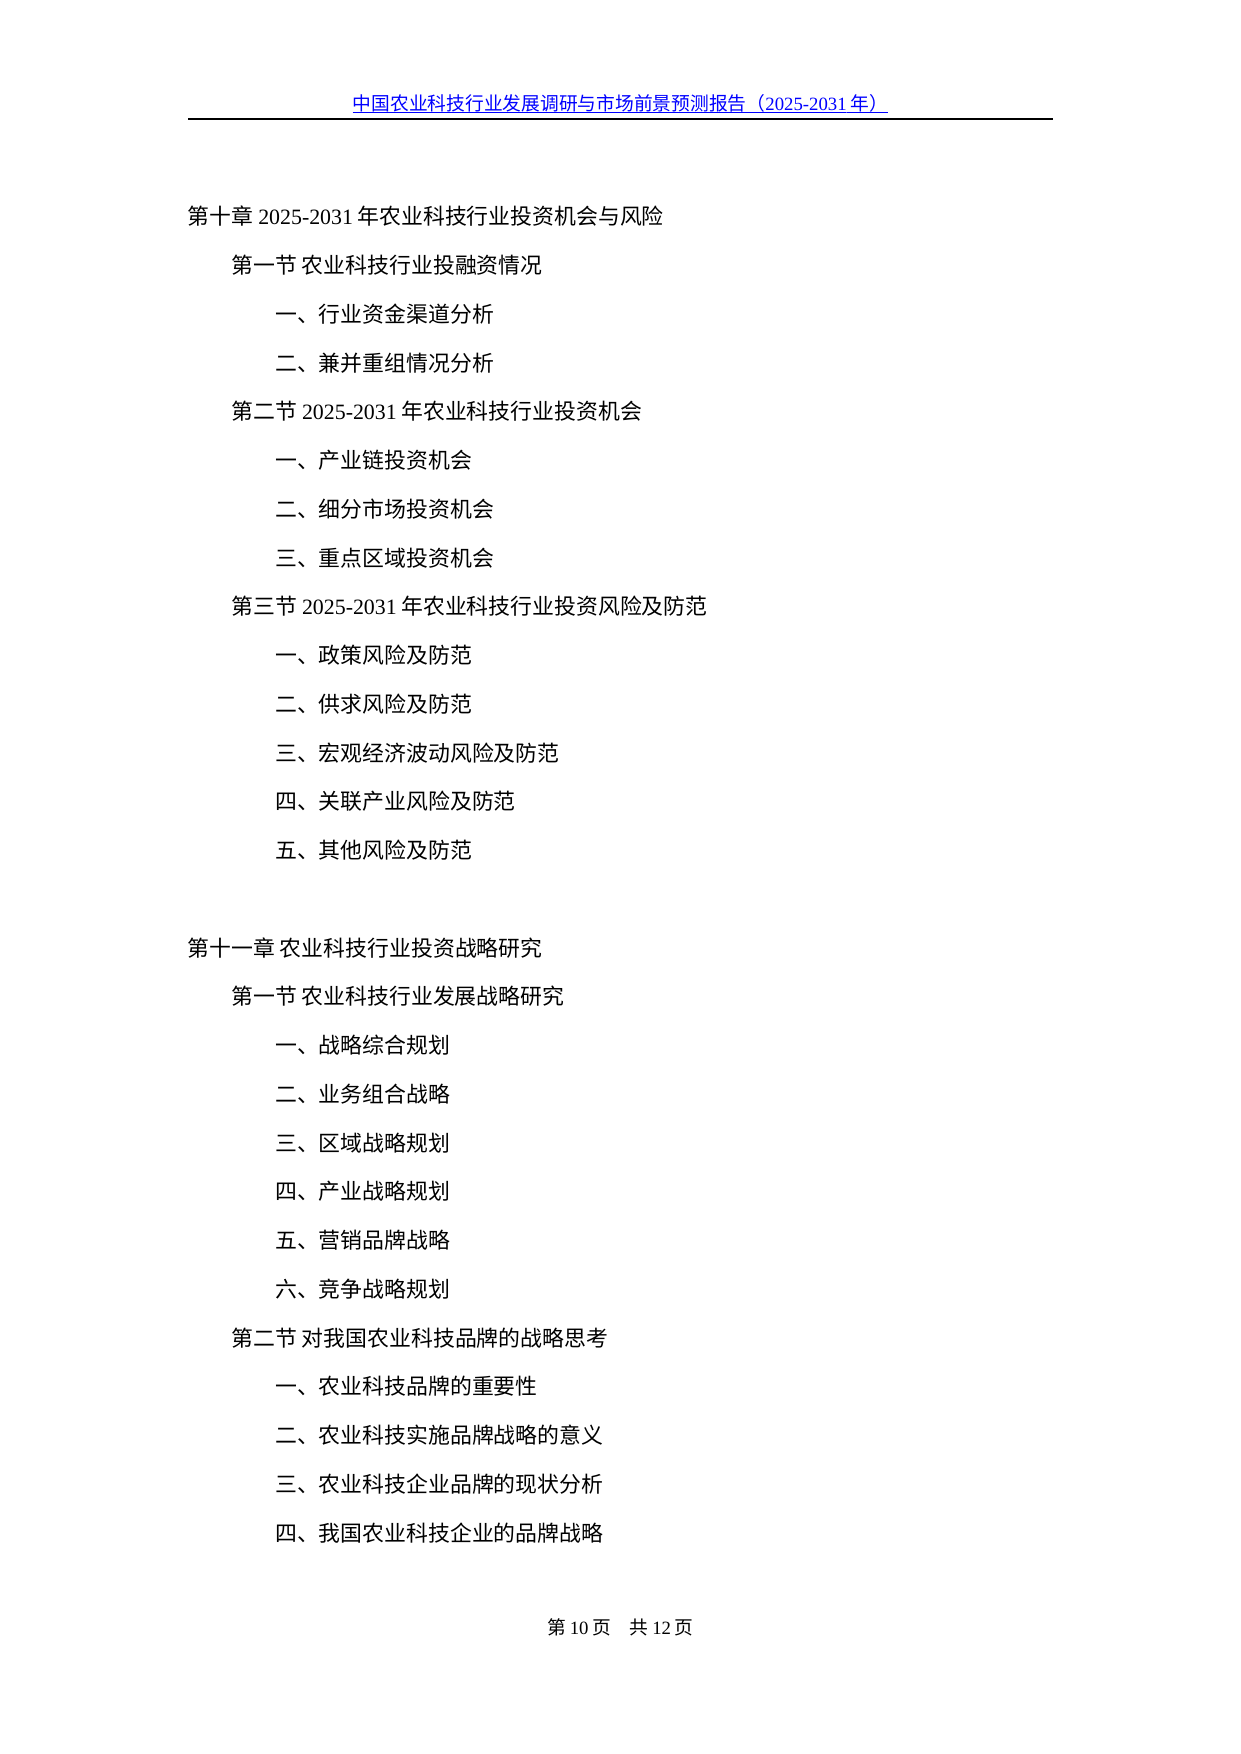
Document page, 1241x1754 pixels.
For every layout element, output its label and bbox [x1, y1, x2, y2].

text [187, 150, 1053, 1548]
